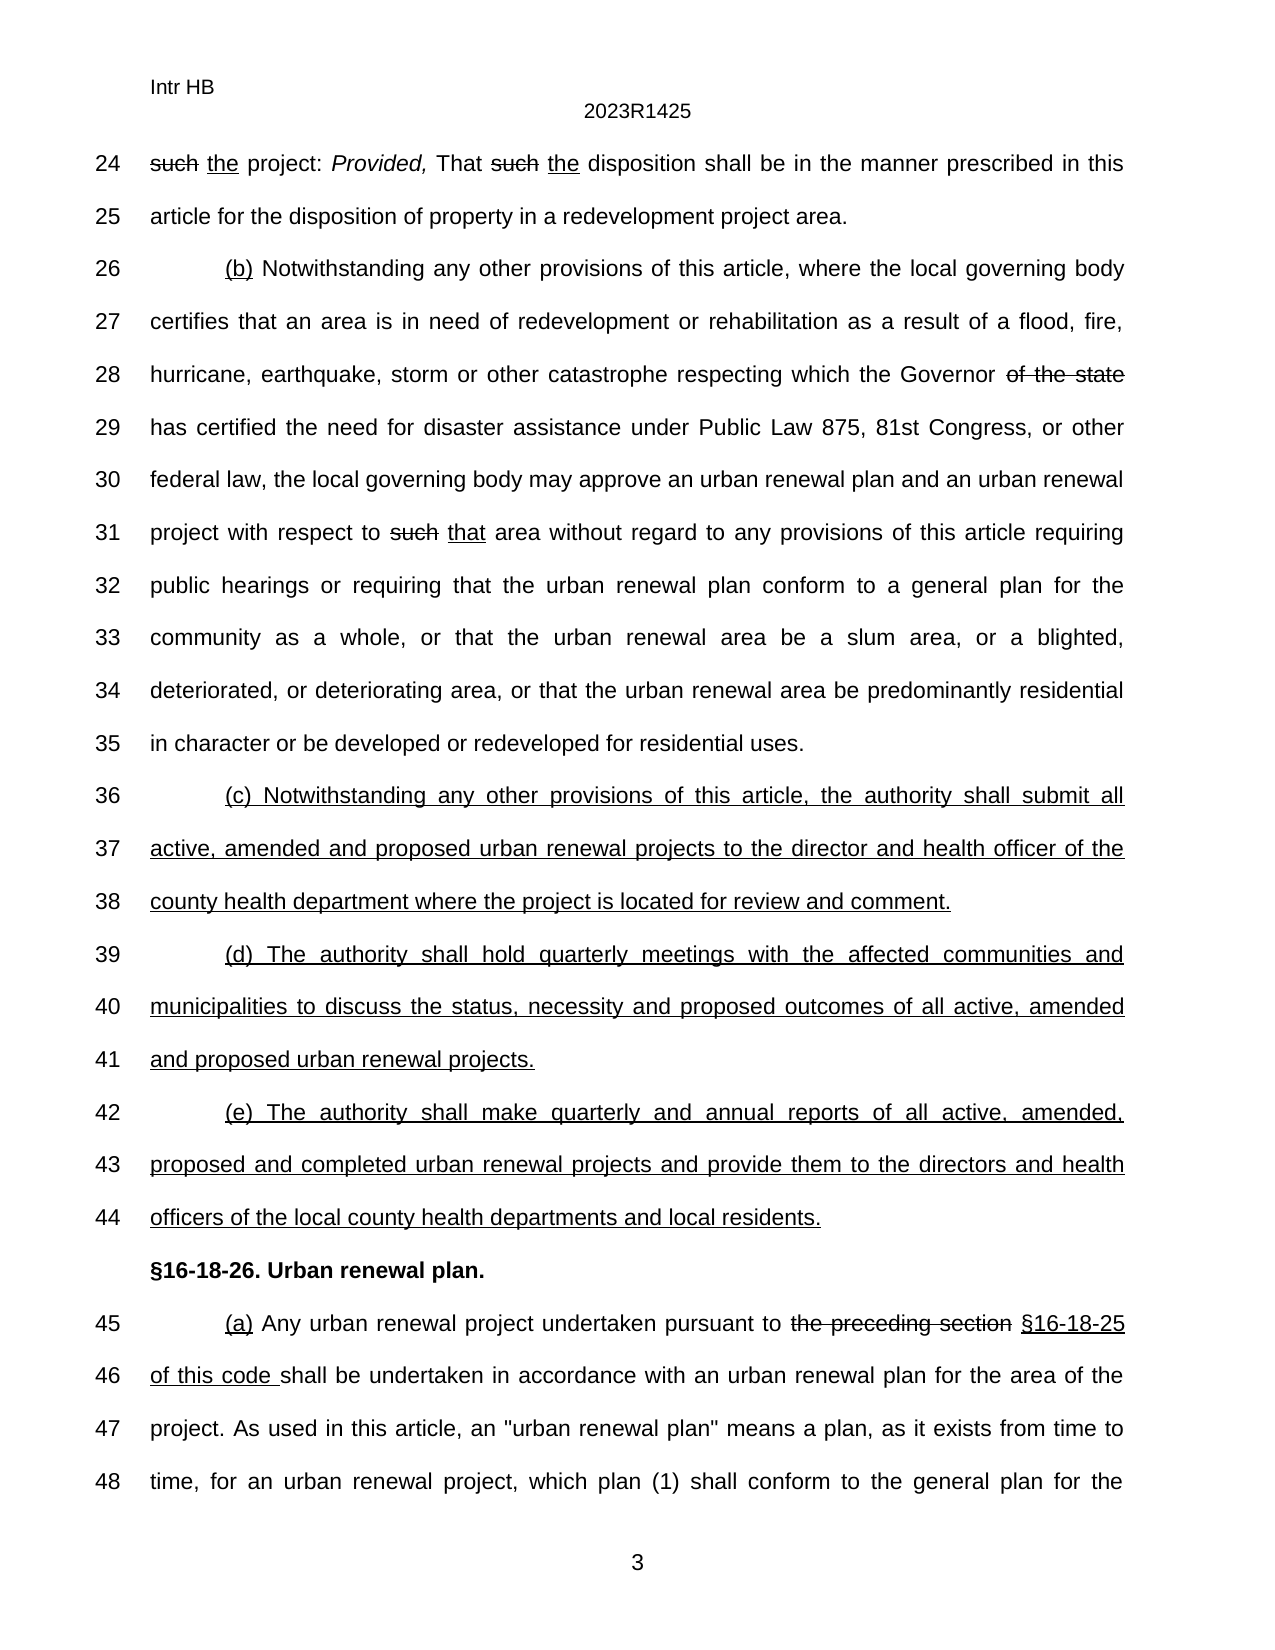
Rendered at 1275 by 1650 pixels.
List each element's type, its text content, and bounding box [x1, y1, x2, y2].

subtitle §16-18-26. Urban renewal plan. [150, 1257, 1125, 1283]
text (c) Notwithstanding any other provisions of this article, the authority shall submit all active, amended and proposed urban renewal projects to the director and health officer of the county health department where the project is located for review and comment. [150, 782, 1125, 858]
text (d) The authority shall hold quarterly meetings with the affected communities and municipalities to discuss the status, necessity and proposed outcomes of all active, amended and proposed urban renewal projects. [150, 941, 1125, 1016]
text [150, 150, 1125, 229]
text (c) Notwithstanding any other provisions of this article, the authority shall submit all active, amended and proposed urban renewal projects to the director and health officer of the county health department where the project is located for review and comment. [150, 859, 1125, 914]
text (e) The authority shall make quarterly and annual reports of all active, amended, proposed and completed urban renewal projects and provide them to the directors and health officers of the local county health departments and local residents. [150, 1175, 1125, 1231]
text (e) The authority shall make quarterly and annual reports of all active, amended, proposed and completed urban renewal projects and provide them to the directors and health officers of the local county health departments and local residents. [150, 1099, 1125, 1174]
text (b) Notwithstanding any other provisions of this article, where the local governing body certifies that an area is in need of redevelopment or rehabilitation as a result of a flood, fire, hurricane, earthquake, storm or other catastrophe respecting which the Governor of the state has certified the need for disaster assistance under Public Law 875, 81st Congress, or other federal law, the local governing body may approve an urban renewal plan and an urban renewal project with respect to such that area without regard to any provisions of this article requiring public hearings or requiring that the urban renewal plan conform to a general plan for the community as a whole, or that the urban renewal area be a slum area, or a blighted, deteriorated, or deteriorating area, or that the urban renewal area be predominantly residential in character or be developed or redeveloped for residential uses. [150, 255, 1125, 756]
text (d) The authority shall hold quarterly meetings with the affected communities and municipalities to discuss the status, necessity and proposed outcomes of all active, amended and proposed urban renewal projects. [150, 1017, 1125, 1072]
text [150, 1309, 1125, 1494]
